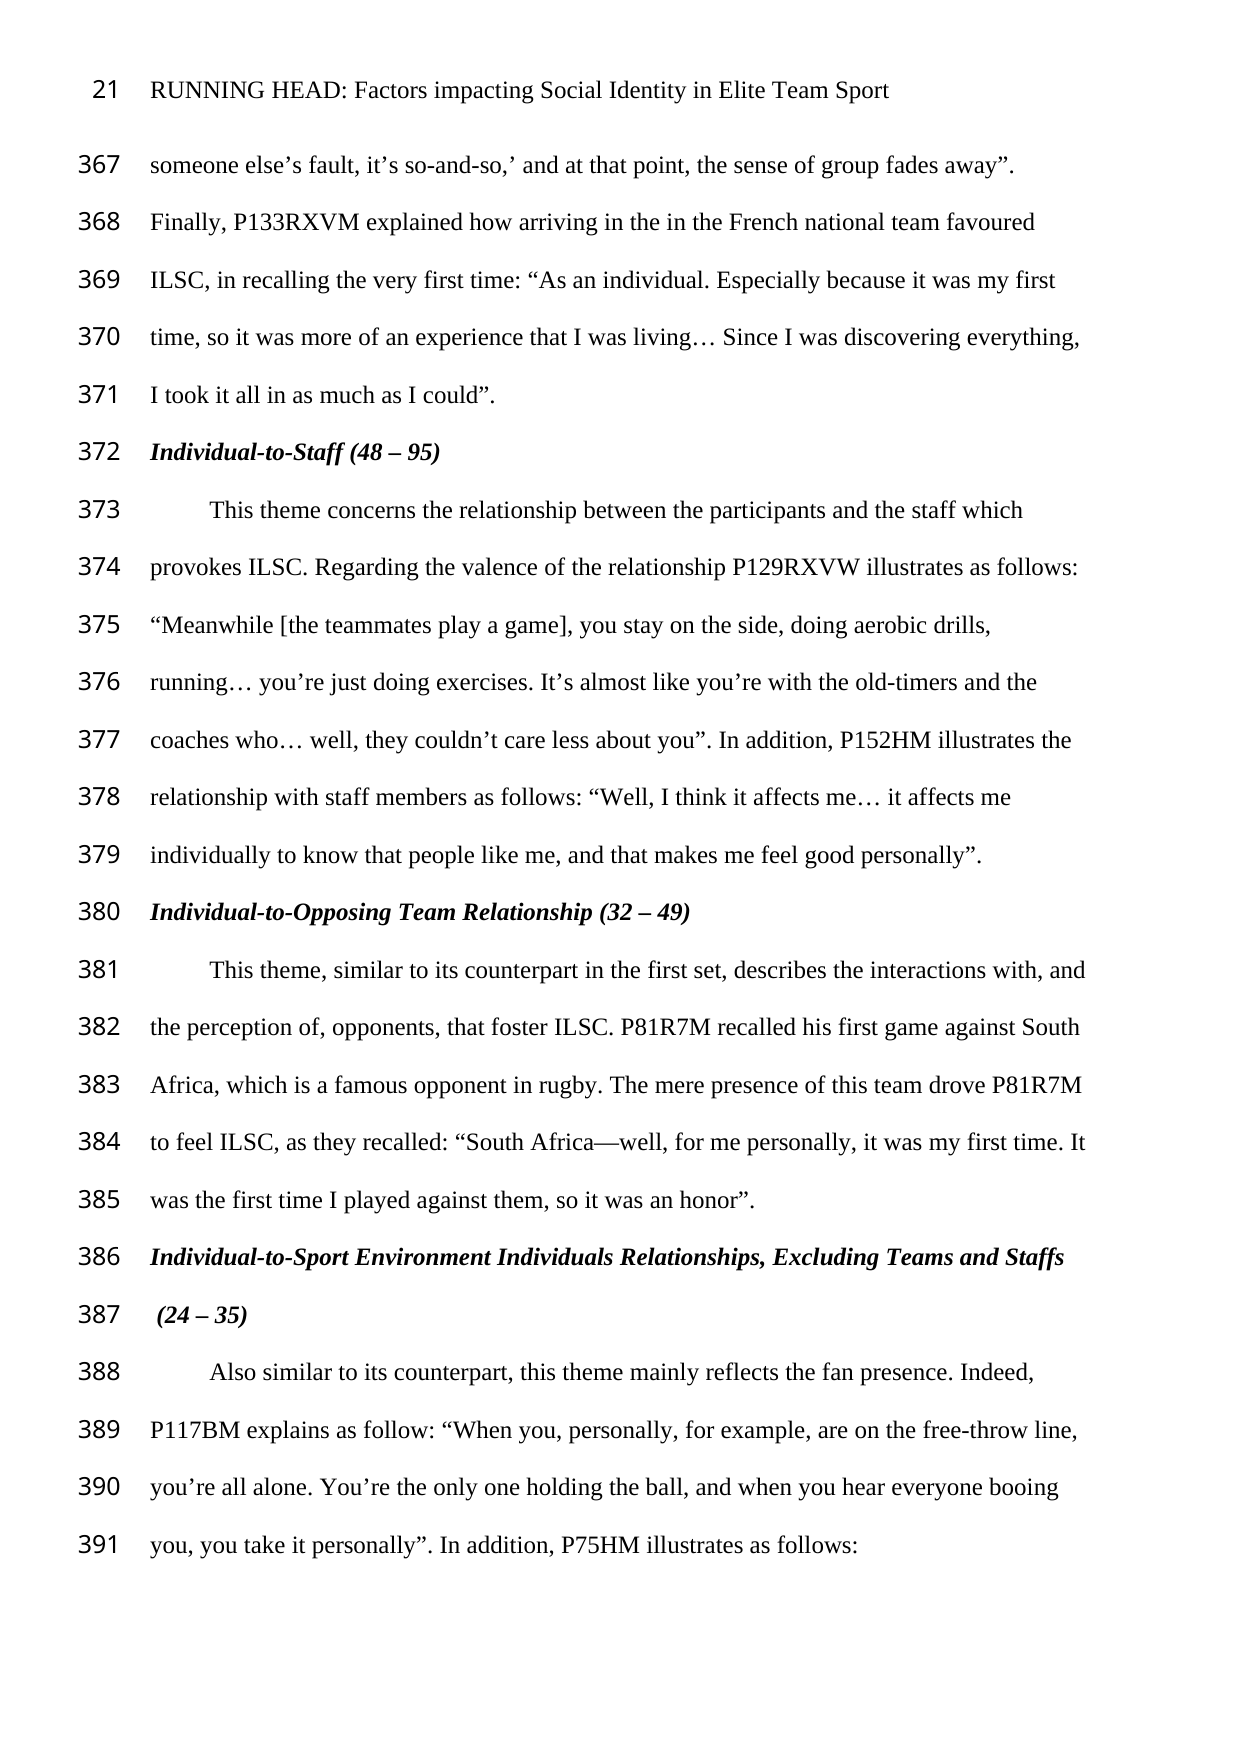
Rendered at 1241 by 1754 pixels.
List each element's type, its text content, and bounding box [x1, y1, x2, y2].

text Individual-to-Sport Environment Individuals Relationships, Excluding Teams and Staffs [150, 1242, 1090, 1271]
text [150, 150, 1090, 409]
text This theme concerns the relationship between the participants and the staff which provokes ILSC. Regarding the valence of the relationship P129RXVW illustrates as follows: “Meanwhile [the teammates play a game], you stay on the side, doing aerobic drills, running… you’re just doing exercises. It’s almost like you’re with the old-timers and the coaches who… well, they couldn’t care less about you”. In addition, P152HM illustrates the relationship with staff members as follows: “Well, I think it affects me… it affects me individually to know that people like me, and that makes me feel good personally”. [150, 495, 1090, 869]
text Individual-to-Staff (48 – 95) [150, 437, 1090, 466]
text Individual-to-Opposing Team Relationship (32 – 49) [150, 897, 1090, 926]
text (24 – 35) [150, 1300, 1090, 1329]
text Also similar to its counterpart, this theme mainly reflects the fan presence. Indeed, P117BM explains as follow: “When you, personally, for example, are on the free-throw line, you’re all alone. You’re the only one holding the ball, and when you hear everyone booing you, you take it personally”. In addition, P75HM illustrates as follows: [150, 1357, 1090, 1559]
text This theme, similar to its counterpart in the first set, describes the interactions with, and the perception of, opponents, that foster ILSC. P81R7M recalled his first game against South Africa, which is a famous opponent in rugby. The mere presence of this team drove P81R7M to feel ILSC, as they recalled: “South Africa—well, for me personally, it was my first time. It was the first time I played against them, so it was an honor”. [150, 955, 1090, 1214]
